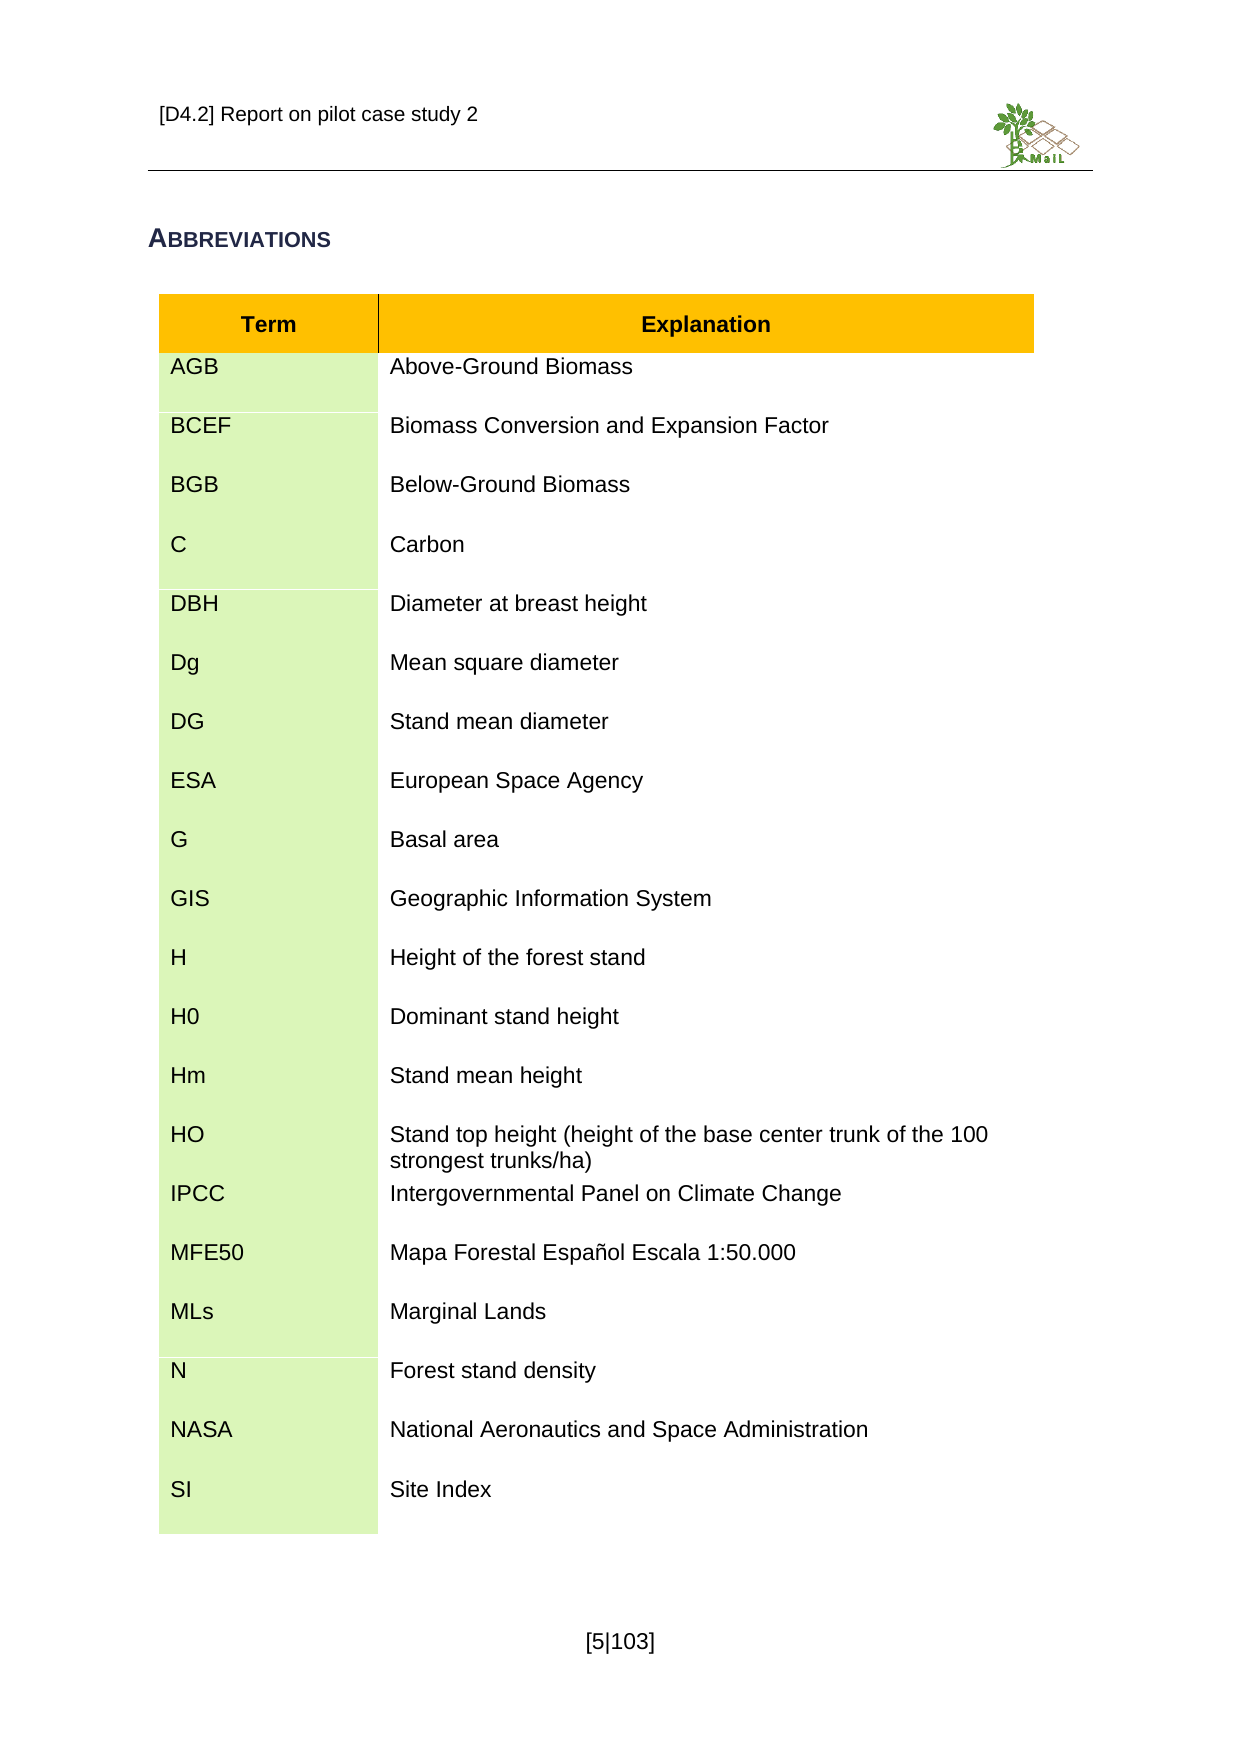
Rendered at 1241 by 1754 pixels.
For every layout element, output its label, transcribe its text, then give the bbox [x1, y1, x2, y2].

table_cell Mapa Forestal Español Escala 1:50.000 [378, 1239, 1034, 1298]
table_cell Carbon [378, 531, 1034, 589]
table_cell Below-Ground Biomass [378, 471, 1034, 531]
table_cell AGB [159, 353, 378, 412]
table_cell NASA [159, 1416, 378, 1476]
table_cell Marginal Lands [378, 1298, 1034, 1357]
table_cell N [159, 1358, 378, 1416]
table_cell GIS [159, 885, 378, 944]
table_cell Geographic Information System [378, 885, 1034, 944]
table_cell G [159, 826, 378, 885]
table_cell Basal area [378, 826, 1034, 885]
table_cell C [159, 531, 378, 589]
table_cell Stand top height (height of the base center trunk of the 100 strongest trunks/ha) [378, 1121, 1034, 1180]
table_cell Intergovernmental Panel on Climate Change [378, 1180, 1034, 1239]
table_cell National Aeronautics and Space Administration [378, 1416, 1034, 1476]
table_cell BGB [159, 471, 378, 531]
subtitle Abbreviations [148, 222, 1092, 254]
table_cell MLs [159, 1298, 378, 1357]
table_cell European Space Agency [378, 767, 1034, 826]
table_cell Mean square diameter [378, 649, 1034, 708]
table_cell IPCC [159, 1180, 378, 1239]
table_cell ESA [159, 767, 378, 826]
table_cell Hm [159, 1062, 378, 1121]
picture [991, 101, 1082, 170]
table_cell SI [159, 1476, 378, 1534]
table_cell DBH [159, 590, 378, 649]
table_cell H [159, 944, 378, 1003]
table_cell Stand mean height [378, 1062, 1034, 1121]
table_cell DG [159, 708, 378, 767]
table_cell H0 [159, 1003, 378, 1062]
table_cell HO [159, 1121, 378, 1180]
table_cell BCEF [159, 413, 378, 471]
table_header Term [159, 294, 378, 353]
table_cell Biomass Conversion and Expansion Factor [378, 413, 1034, 471]
table_header Explanation [379, 294, 1034, 353]
table_cell Dg [159, 649, 378, 708]
table_cell Stand mean diameter [378, 708, 1034, 767]
table_cell Dominant stand height [378, 1003, 1034, 1062]
table_cell Height of the forest stand [378, 944, 1034, 1003]
table_cell Diameter at breast height [378, 590, 1034, 649]
table_cell Above-Ground Biomass [378, 353, 1034, 412]
table_cell MFE50 [159, 1239, 378, 1298]
table_cell Site Index [378, 1476, 1034, 1534]
table_cell Forest stand density [378, 1358, 1034, 1416]
